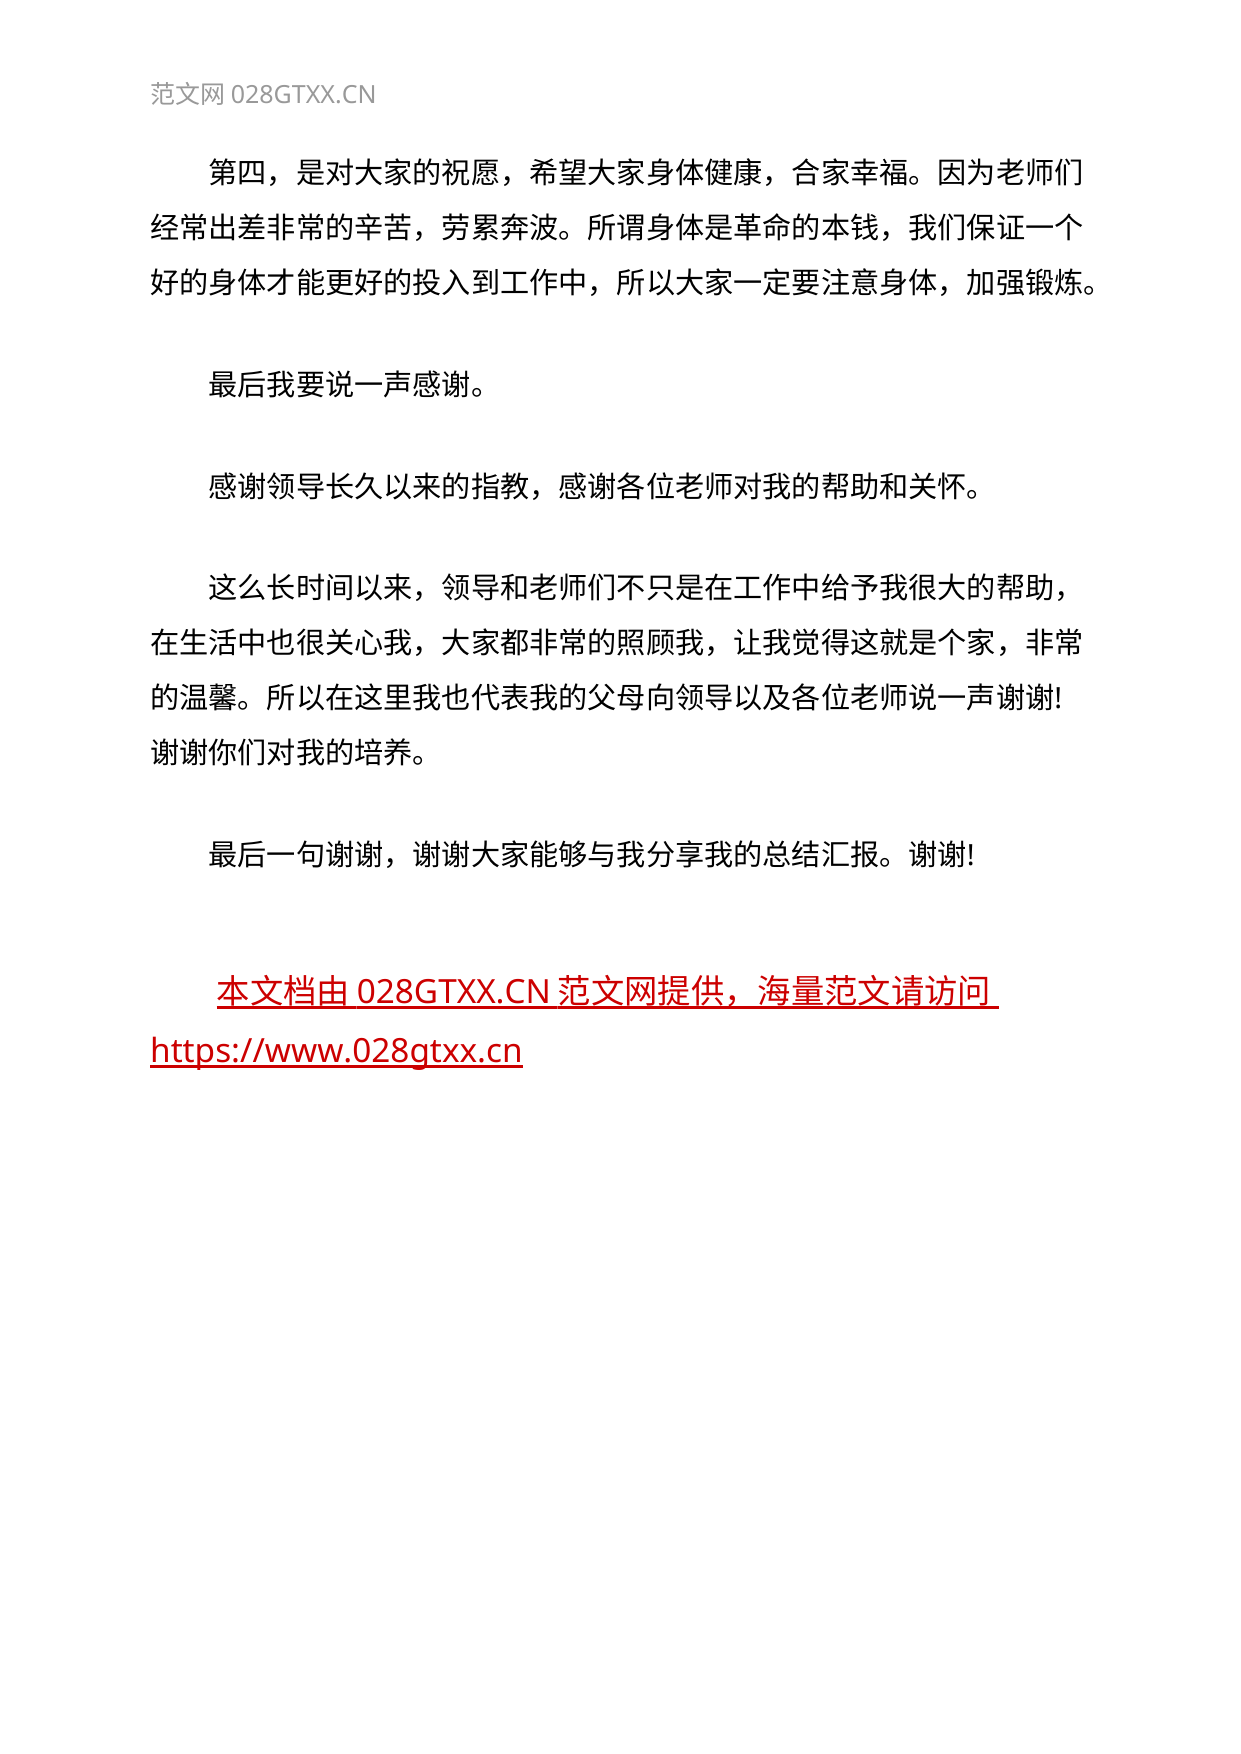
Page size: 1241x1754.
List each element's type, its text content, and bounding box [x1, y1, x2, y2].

text 感谢领导长久以来的指教，感谢各位老师对我的帮助和关怀。 [150, 463, 1090, 506]
text 本文档由028GTXX.CN范文网提供，海量范文请访问 https://www.028gtxx.cn [150, 965, 1090, 1072]
text 最后一句谢谢，谢谢大家能够与我分享我的总结汇报。谢谢! [150, 832, 1090, 874]
text 第四，是对大家的祝愿，希望大家身体健康，合家幸福。因为老师们经常出差非常的辛苦，劳累奔波。所谓身体是革命的本钱，我们保证一个好的身体才能更好的投入到工作中，所以大家一定要注意身体，加强锻炼。 [150, 150, 1090, 302]
text 这么长时间以来，领导和老师们不只是在工作中给予我很大的帮助，在生活中也很关心我，大家都非常的照顾我，让我觉得这就是个家，非常的温馨。所以在这里我也代表我的父母向领导以及各位老师说一声谢谢!谢谢你们对我的培养。 [150, 565, 1090, 772]
text 最后我要说一声感谢。 [150, 362, 1090, 404]
